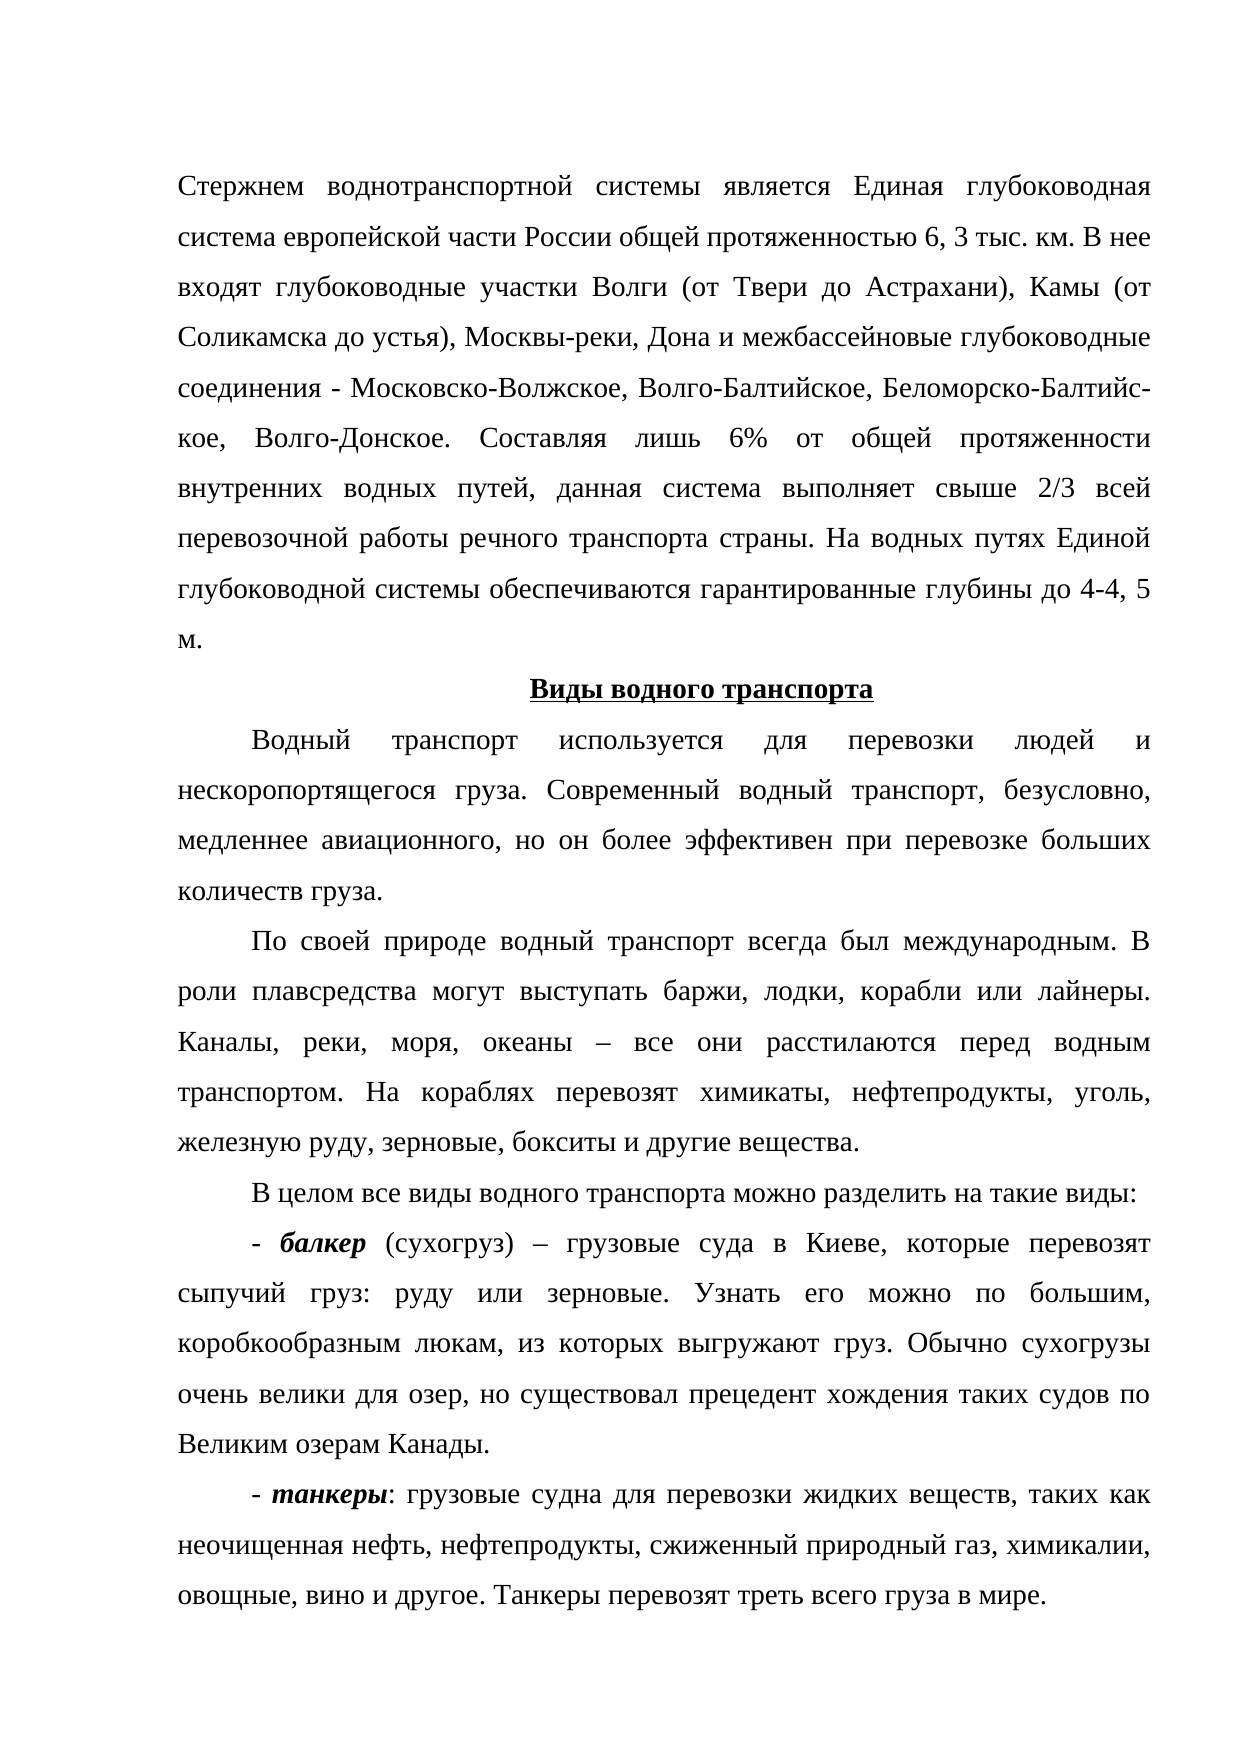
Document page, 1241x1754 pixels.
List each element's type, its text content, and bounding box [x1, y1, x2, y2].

text По своей природе водный транспорт всегда был международным. В роли плавсредства могут выступать баржи, лодки, корабли или лайнеры. Каналы, реки, моря, океаны – все они расстилаются перед водным транспортом. На кораблях перевозят химикаты, нефтепродукты, уголь, железную руду, зерновые, бокситы и другие вещества. [177, 923, 1152, 1158]
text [177, 118, 1152, 655]
text В целом все виды водного транспорта можно разделить на такие виды: [177, 1175, 1152, 1208]
text - танкеры: грузовые судна для перевозки жидких веществ, таких как неочищенная нефть, нефтепродукты, сжиженный природный газ, химикалии, овощные, вино и другое. Танкеры перевозят треть всего груза в мире. [177, 1477, 1152, 1611]
text Водный транспорт используется для перевозки людей и нескоропортящегося груза. Современный водный транспорт, безусловно, медленнее авиационного, но он более эффективен при перевозке больших количеств груза. [177, 722, 1152, 906]
subtitle Виды водного транспорта [177, 672, 1152, 705]
text - балкер (сухогруз) – грузовые суда в Киеве, которые перевозят сыпучий груз: руду или зерновые. Узнать его можно по большим, коробкообразным люкам, из которых выгружают груз. Обычно сухогрузы очень велики для озер, но существовал прецедент хождения таких судов по Великим озерам Канады. [177, 1225, 1152, 1460]
